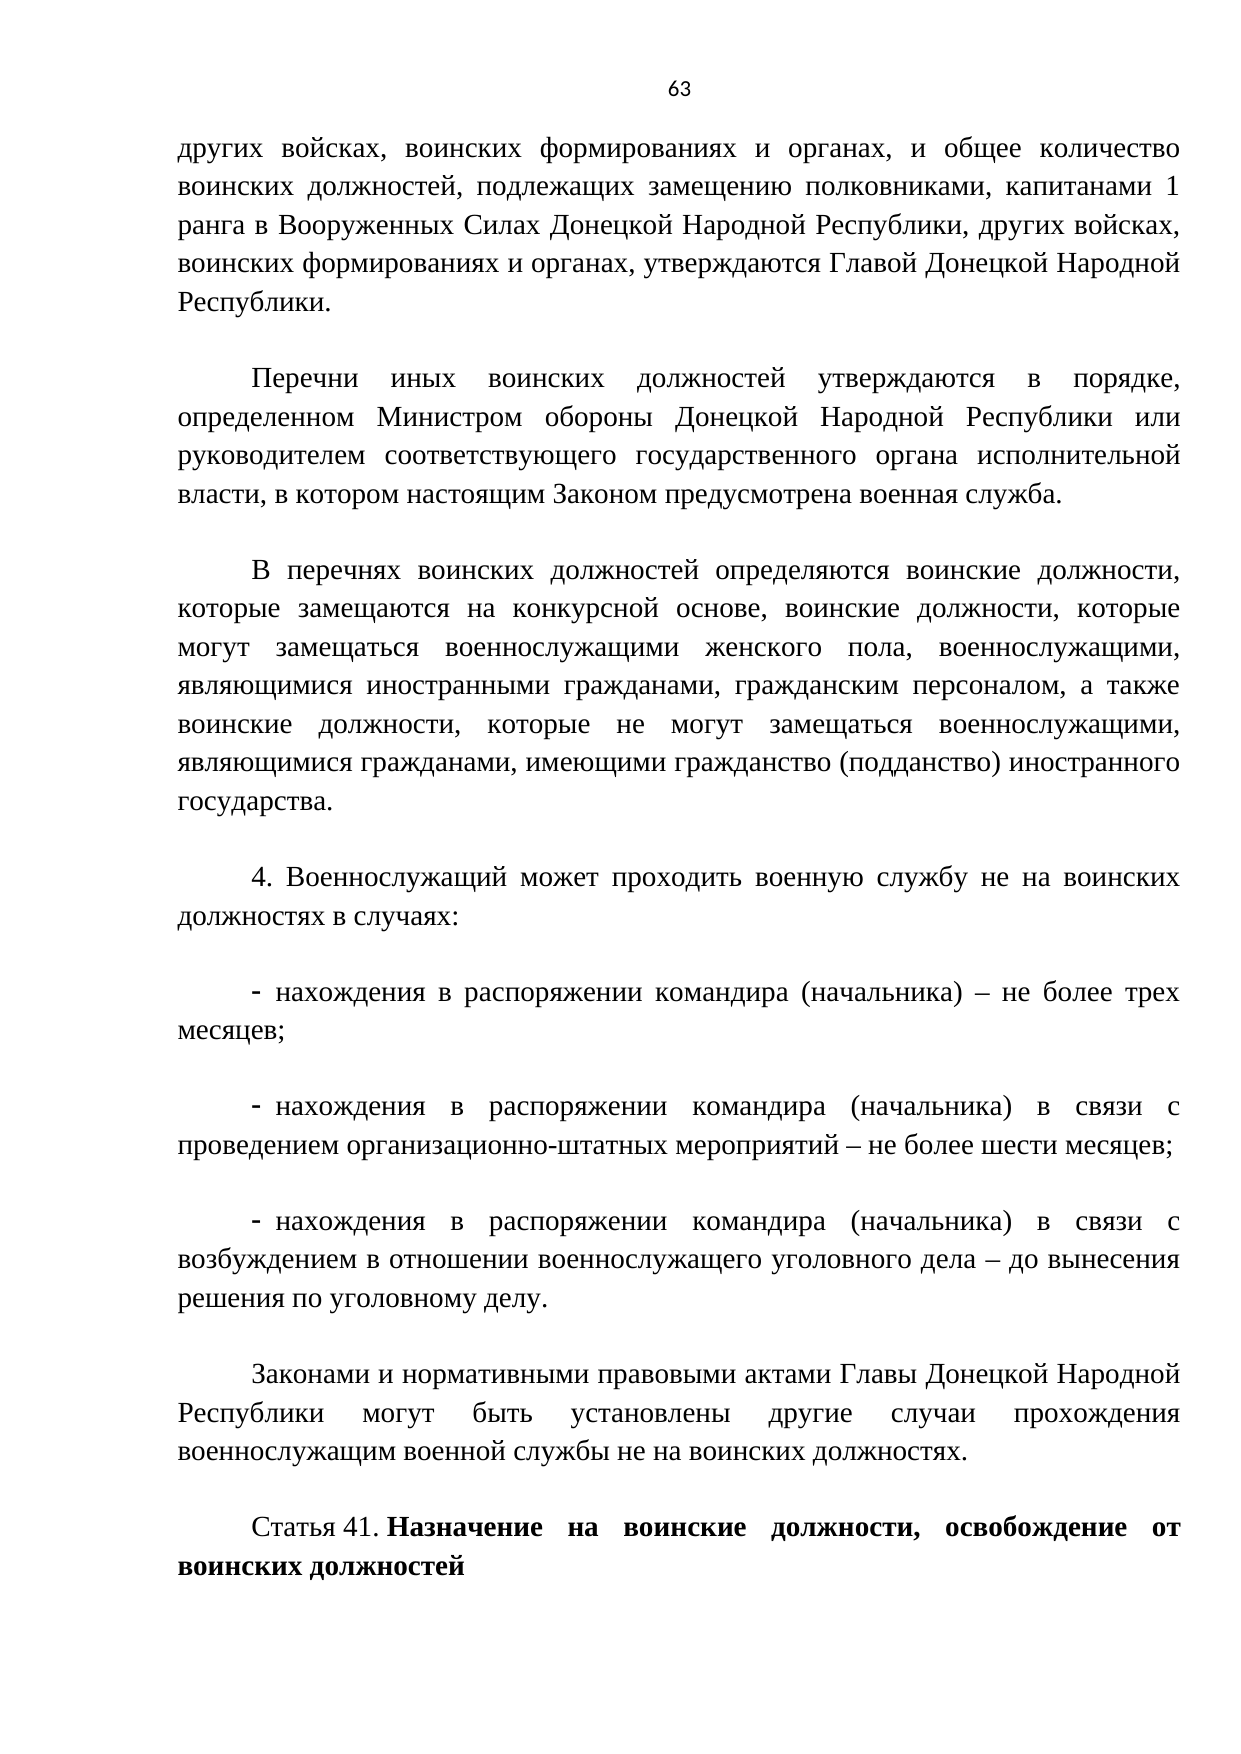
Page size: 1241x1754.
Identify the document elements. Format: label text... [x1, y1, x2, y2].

list нахождения в распоряжении командира (начальника) в связи с возбуждением в отношении военнослужащего уголовного дела – до вынесения решения по уголовному делу. [177, 1203, 1181, 1314]
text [177, 130, 1181, 318]
text В перечнях воинских должностей определяются воинские должности, которые замещаются на конкурсной основе, воинские должности, которые могут замещаться военнослужащими женского пола, военнослужащими, являющимися иностранными гражданами, гражданским персоналом, а также воинские должности, которые не могут замещаться военнослужащими, являющимися гражданами, имеющими гражданство (подданство) иностранного государства. [177, 552, 1181, 817]
list нахождения в распоряжении командира (начальника) – не более трех месяцев; [177, 974, 1181, 1046]
text Статья 41. Назначение на воинские должности, освобождение от воинских должностей [177, 1509, 1181, 1581]
text Перечни иных воинских должностей утверждаются в порядке, определенном Министром обороны Донецкой Народной Республики или руководителем соответствующего государственного органа исполнительной власти, в котором настоящим Законом предусмотрена военная служба. [177, 360, 1181, 509]
text 4. Военнослужащий может проходить военную службу не на воинских должностях в случаях: [177, 859, 1181, 931]
list нахождения в распоряжении командира (начальника) в связи с проведением организационно-штатных мероприятий – не более шести месяцев; [177, 1088, 1181, 1161]
text Законами и нормативными правовыми актами Главы Донецкой Народной Республики могут быть установлены другие случаи прохождения военнослужащим военной службы не на воинских должностях. [177, 1356, 1181, 1467]
